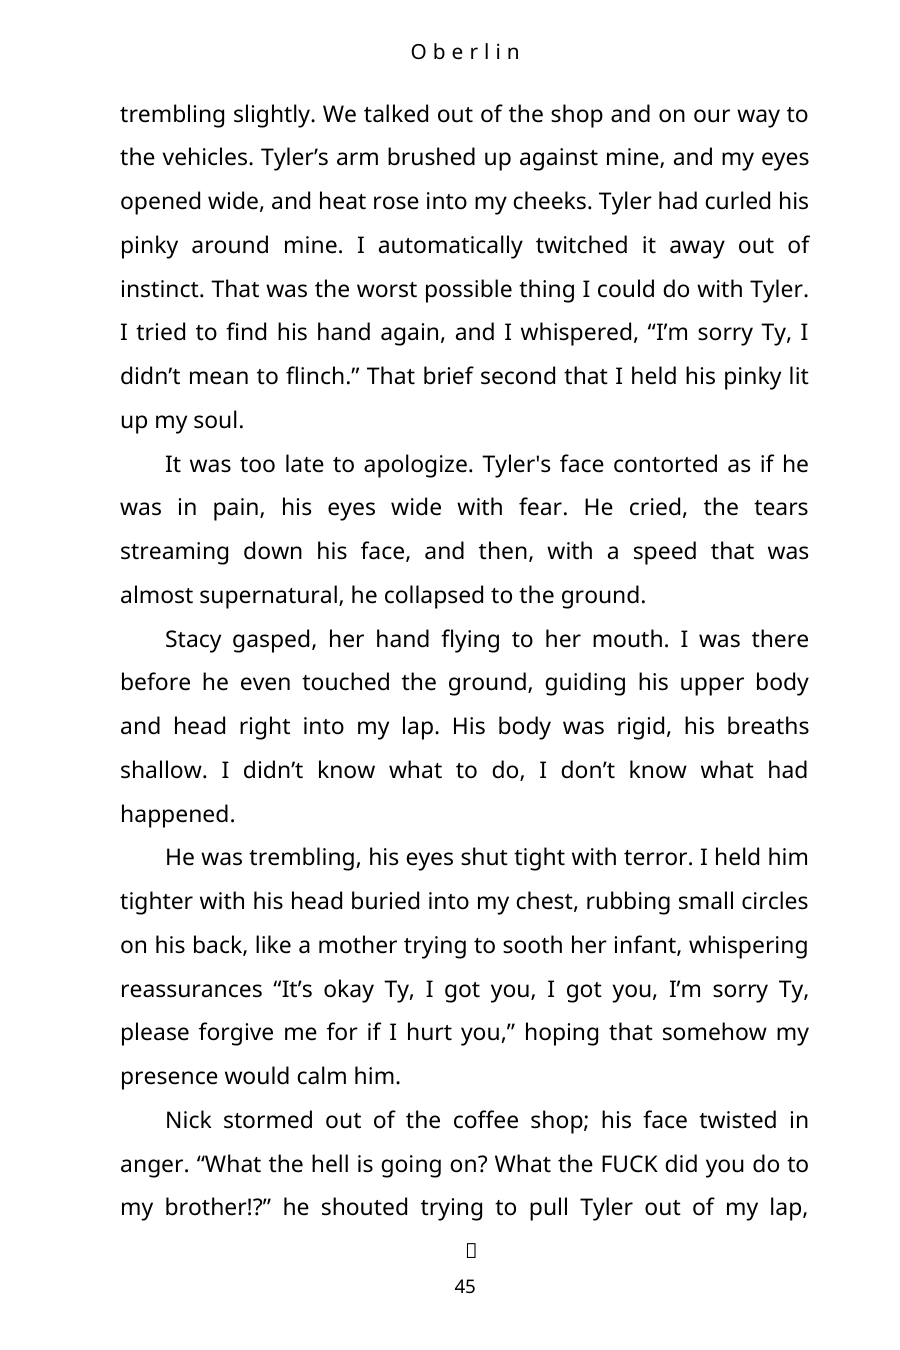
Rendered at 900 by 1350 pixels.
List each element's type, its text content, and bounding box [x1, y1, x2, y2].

text It was too late to apologize. Tyler's face contorted as if he was in pain, his eyes wide with fear. He cried, the tears streaming down his face, and then, with a speed that was almost supernatural, he collapsed to the ground. [120, 447, 810, 610]
text Stacy gasped, her hand flying to her mouth. I was there before he even touched the ground, guiding his upper body and head right into my lap. His body was rigid, his breaths shallow. I didn’t know what to do, I don’t know what had happened. [120, 622, 810, 829]
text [120, 97, 810, 435]
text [120, 1104, 810, 1222]
text He was trembling, his eyes shut tight with terror. I held him tighter with his head buried into my chest, rubbing small circles on his back, like a mother trying to sooth her infant, whispering reassurances “It’s okay Ty, I got you, I got you, I’m sorry Ty, please forgive me for if I hurt you,” hoping that somehow my presence would calm him. [120, 841, 810, 1091]
